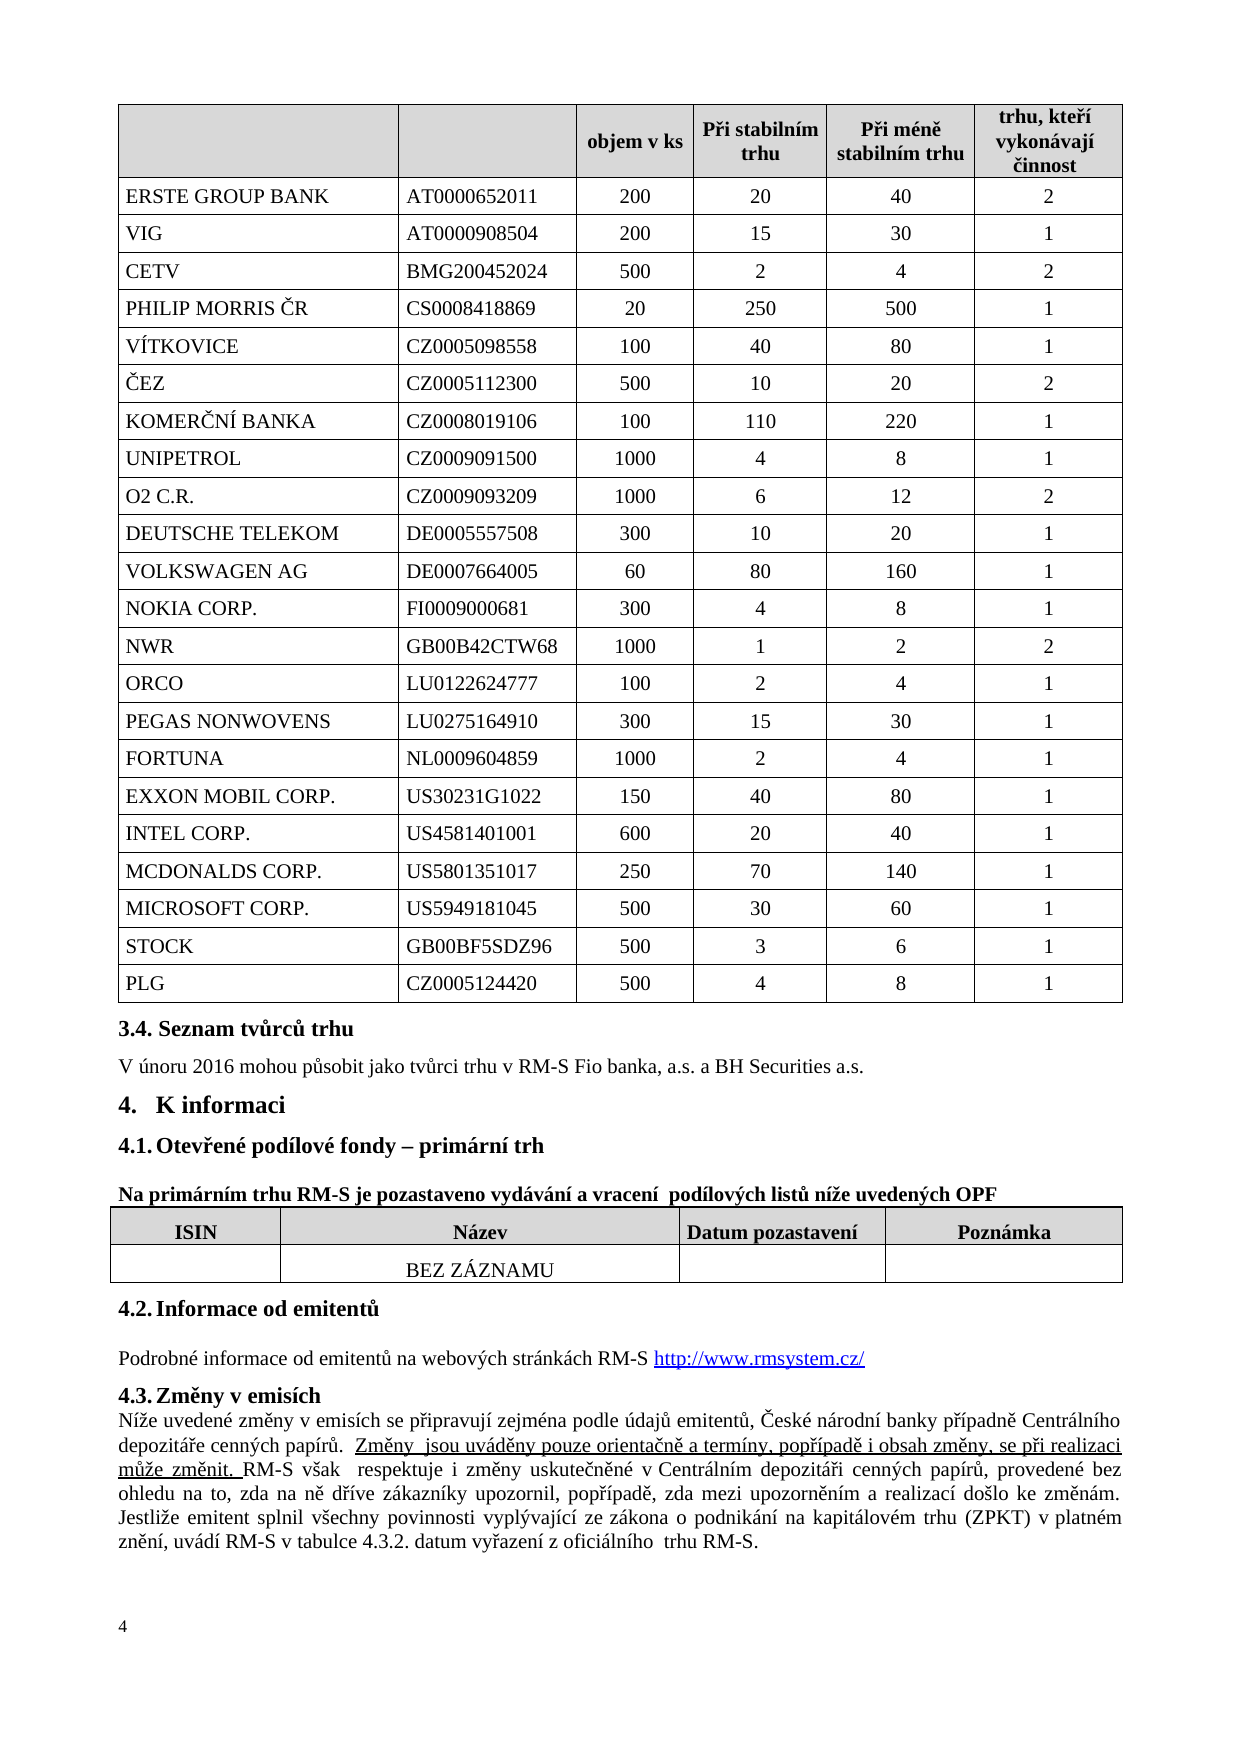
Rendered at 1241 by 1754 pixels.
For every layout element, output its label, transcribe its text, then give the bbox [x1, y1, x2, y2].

table_cell 1000 [577, 440, 693, 477]
table_cell INTEL CORP. [119, 815, 398, 852]
table_cell 80 [827, 328, 974, 364]
table_header ISIN [111, 1208, 280, 1244]
table_cell 80 [827, 778, 974, 814]
table_cell NWR [119, 628, 398, 664]
table_cell 15 [694, 215, 826, 252]
table_cell MCDONALDS CORP. [119, 853, 398, 889]
table_cell 4 [827, 665, 974, 702]
table_cell 160 [827, 553, 974, 589]
table_header Poznámka [886, 1208, 1122, 1244]
table_cell LU0275164910 [399, 703, 576, 739]
table_cell US5949181045 [399, 890, 576, 927]
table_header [577, 105, 693, 177]
table_cell MICROSOFT CORP. [119, 890, 398, 927]
table_cell 2 [975, 253, 1122, 289]
table_cell GB00BF5SDZ96 [399, 928, 576, 964]
table_cell 300 [577, 515, 693, 552]
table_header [119, 105, 398, 177]
table_cell VIG [119, 215, 398, 252]
table_cell 15 [694, 703, 826, 739]
table_cell BMG200452024 [399, 253, 576, 289]
table_cell 140 [827, 853, 974, 889]
table_cell US30231G1022 [399, 778, 576, 814]
table_cell 1 [975, 403, 1122, 439]
table_cell CS0008418869 [399, 290, 576, 327]
table_cell 2 [975, 478, 1122, 514]
table_cell DEUTSCHE TELEKOM [119, 515, 398, 552]
table_cell 1 [975, 515, 1122, 552]
table_cell 30 [827, 215, 974, 252]
table_cell PHILIP MORRIS ČR [119, 290, 398, 327]
table_cell Vítkovice [119, 328, 398, 364]
table_cell 100 [577, 328, 693, 364]
subtitle V únoru 2016 mohou působit jako tvůrci trhu v RM-S Fio banka, a.s. a BH Securities a.s. [118, 1054, 1122, 1078]
table_cell CZ0009093209 [399, 478, 576, 514]
table_cell 1 [975, 890, 1122, 927]
text Na primárním trhu RM-S je pozastaveno vydávání a vracení podílových listů níže uvedených OPF [118, 1182, 1122, 1206]
table_cell 2 [694, 740, 826, 777]
table_cell Při stabilním trhu [694, 105, 826, 177]
table_cell 1 [975, 328, 1122, 364]
subtitle 3.4. Seznam tvůrců trhu [118, 1015, 1122, 1042]
table_cell 8 [827, 590, 974, 627]
table_cell 1 [975, 965, 1122, 1002]
table_header Název [281, 1208, 679, 1244]
table_cell 40 [827, 815, 974, 852]
table_cell CETV [119, 253, 398, 289]
table_cell 1 [694, 628, 826, 664]
table_cell VOLKSWAGEN AG [119, 553, 398, 589]
table_cell 20 [694, 178, 826, 214]
table_cell AT0000652011 [399, 178, 576, 214]
table_cell DE0005557508 [399, 515, 576, 552]
subtitle Informace od emitentů [118, 1295, 1122, 1321]
table_cell [111, 1245, 280, 1282]
table_cell 10 [694, 515, 826, 552]
table_cell FORTUNA [119, 740, 398, 777]
table_cell 20 [577, 290, 693, 327]
table_cell 6 [694, 478, 826, 514]
table_cell 12 [827, 478, 974, 514]
table_cell 1 [975, 440, 1122, 477]
table_cell 40 [827, 178, 974, 214]
table_cell 200 [577, 215, 693, 252]
table_cell 1 [975, 740, 1122, 777]
subtitle Otevřené podílové fondy – primární trh [118, 1132, 1122, 1158]
subtitle K informaci [118, 1091, 1122, 1119]
table_cell US5801351017 [399, 853, 576, 889]
table_cell ERSTE GROUP BANK [119, 178, 398, 214]
table_cell CZ0009091500 [399, 440, 576, 477]
table_cell 250 [577, 853, 693, 889]
table_cell 150 [577, 778, 693, 814]
table_cell 2 [975, 178, 1122, 214]
table_cell DE0007664005 [399, 553, 576, 589]
table_cell 8 [827, 440, 974, 477]
table_cell 3 [694, 928, 826, 964]
table_cell CZ0005098558 [399, 328, 576, 364]
table_cell [680, 1245, 885, 1282]
table_cell PEGAS NONWOVENS [119, 703, 398, 739]
table_cell 1 [975, 215, 1122, 252]
table_cell 500 [827, 290, 974, 327]
table_cell 1000 [577, 628, 693, 664]
table_cell 1 [975, 553, 1122, 589]
table_cell 10 [694, 365, 826, 402]
table_cell ORCO [119, 665, 398, 702]
table_cell 60 [827, 890, 974, 927]
table_cell 6 [827, 928, 974, 964]
table_cell 500 [577, 890, 693, 927]
table_cell 300 [577, 703, 693, 739]
table_cell 200 [577, 178, 693, 214]
table_cell FI0009000681 [399, 590, 576, 627]
table_cell 80 [694, 553, 826, 589]
table_cell Při méně stabilním trhu [827, 105, 974, 177]
table_cell 1 [975, 590, 1122, 627]
table_cell 70 [694, 853, 826, 889]
table_cell Unipetrol [119, 440, 398, 477]
table_header Datum pozastavení [680, 1208, 885, 1244]
table_cell EXXON MOBIL CORP. [119, 778, 398, 814]
table_cell ČEZ [119, 365, 398, 402]
table_cell STOCK [119, 928, 398, 964]
table_cell 100 [577, 665, 693, 702]
table_cell 4 [827, 740, 974, 777]
table_cell 20 [694, 815, 826, 852]
table_cell 500 [577, 253, 693, 289]
subtitle Změny v emisích [118, 1382, 1122, 1408]
table_cell 250 [694, 290, 826, 327]
table_cell 4 [694, 440, 826, 477]
table_cell O2 C.R. [119, 478, 398, 514]
table_cell 1000 [577, 740, 693, 777]
table_cell 40 [694, 778, 826, 814]
table_cell 4 [827, 253, 974, 289]
table_cell AT0000908504 [399, 215, 576, 252]
table_cell 500 [577, 928, 693, 964]
table_cell 4 [694, 965, 826, 1002]
table_cell 1 [975, 928, 1122, 964]
table_cell CZ0005124420 [399, 965, 576, 1002]
table_cell NL0009604859 [399, 740, 576, 777]
table_cell 8 [827, 965, 974, 1002]
table_cell US4581401001 [399, 815, 576, 852]
table_cell 60 [577, 553, 693, 589]
text Níže uvedené změny v emisích se připravují zejména podle údajů emitentů, České národní banky případně Centrálního depozitáře cenných papírů. Změny jsou uváděny pouze orientačně a termíny, popřípadě i obsah změny, se při realizaci může změnit. RM-S však respektuje i změny uskutečněné v Centrálním depozitáři cenných papírů, provedené bez ohledu na to, zda na ně dříve zákazníky upozornil, popřípadě, zda mezi upozorněním a realizací došlo ke změnám. Jestliže emitent splnil všechny povinnosti vyplývající ze zákona o podnikání na kapitálovém trhu (ZPKT) v platném znění, uvádí RM-S v tabulce 4.3.2. datum vyřazení z oficiálního trhu RM-S. [118, 1408, 1122, 1553]
table_cell 2 [975, 628, 1122, 664]
table_cell 500 [577, 365, 693, 402]
table_cell 110 [694, 403, 826, 439]
table_cell 220 [827, 403, 974, 439]
table_cell BEZ ZÁZNAMU [281, 1245, 679, 1282]
table_cell 40 [694, 328, 826, 364]
table_cell LU0122624777 [399, 665, 576, 702]
table_cell 1 [975, 815, 1122, 852]
table_cell CZ0005112300 [399, 365, 576, 402]
table_cell NOKIA CORP. [119, 590, 398, 627]
table_cell 2 [975, 365, 1122, 402]
text Podrobné informace od emitentů na webových stránkách RM-S http://www.rmsystem.cz/ [118, 1346, 1122, 1369]
table_cell 1000 [577, 478, 693, 514]
table_cell 600 [577, 815, 693, 852]
table_header ISIN [399, 105, 576, 177]
table_cell 300 [577, 590, 693, 627]
table_cell CZ0008019106 [399, 403, 576, 439]
table_cell 100 [577, 403, 693, 439]
table_cell GB00B42CTW68 [399, 628, 576, 664]
table_cell 1 [975, 703, 1122, 739]
table_cell 2 [827, 628, 974, 664]
table_cell 20 [827, 515, 974, 552]
table_cell 2 [694, 253, 826, 289]
table_cell KOMERČNÍ BANKA [119, 403, 398, 439]
table_cell 1 [975, 778, 1122, 814]
table_cell 500 [577, 965, 693, 1002]
table_cell [886, 1245, 1122, 1282]
table_cell 4 [694, 590, 826, 627]
table_cell 2 [694, 665, 826, 702]
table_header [975, 105, 1122, 177]
table_cell 1 [975, 665, 1122, 702]
table_cell 30 [694, 890, 826, 927]
table_cell PLG [119, 965, 398, 1002]
table_cell 1 [975, 290, 1122, 327]
table_cell 20 [827, 365, 974, 402]
table_cell 1 [975, 853, 1122, 889]
table_cell 30 [827, 703, 974, 739]
